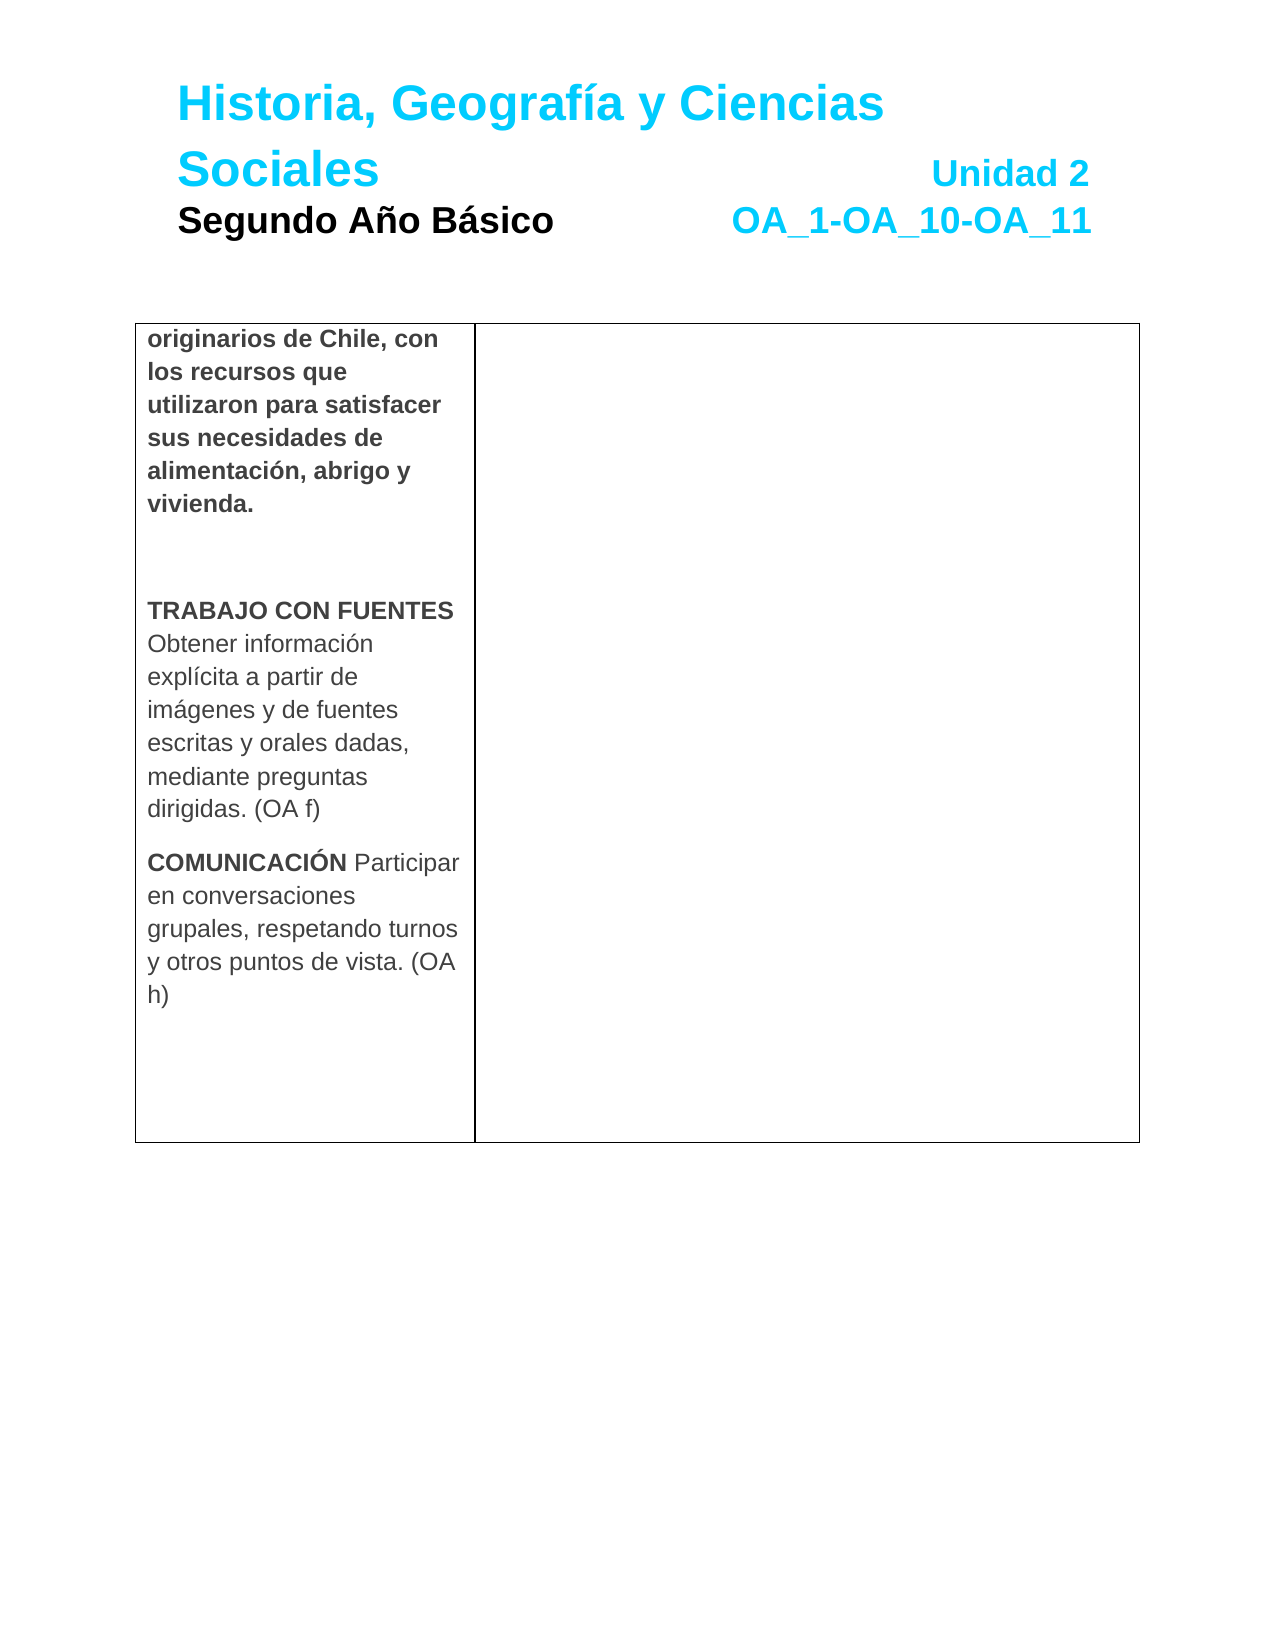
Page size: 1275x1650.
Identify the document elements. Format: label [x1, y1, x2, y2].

table_cell [136, 324, 474, 1142]
table_cell [476, 324, 1139, 1142]
